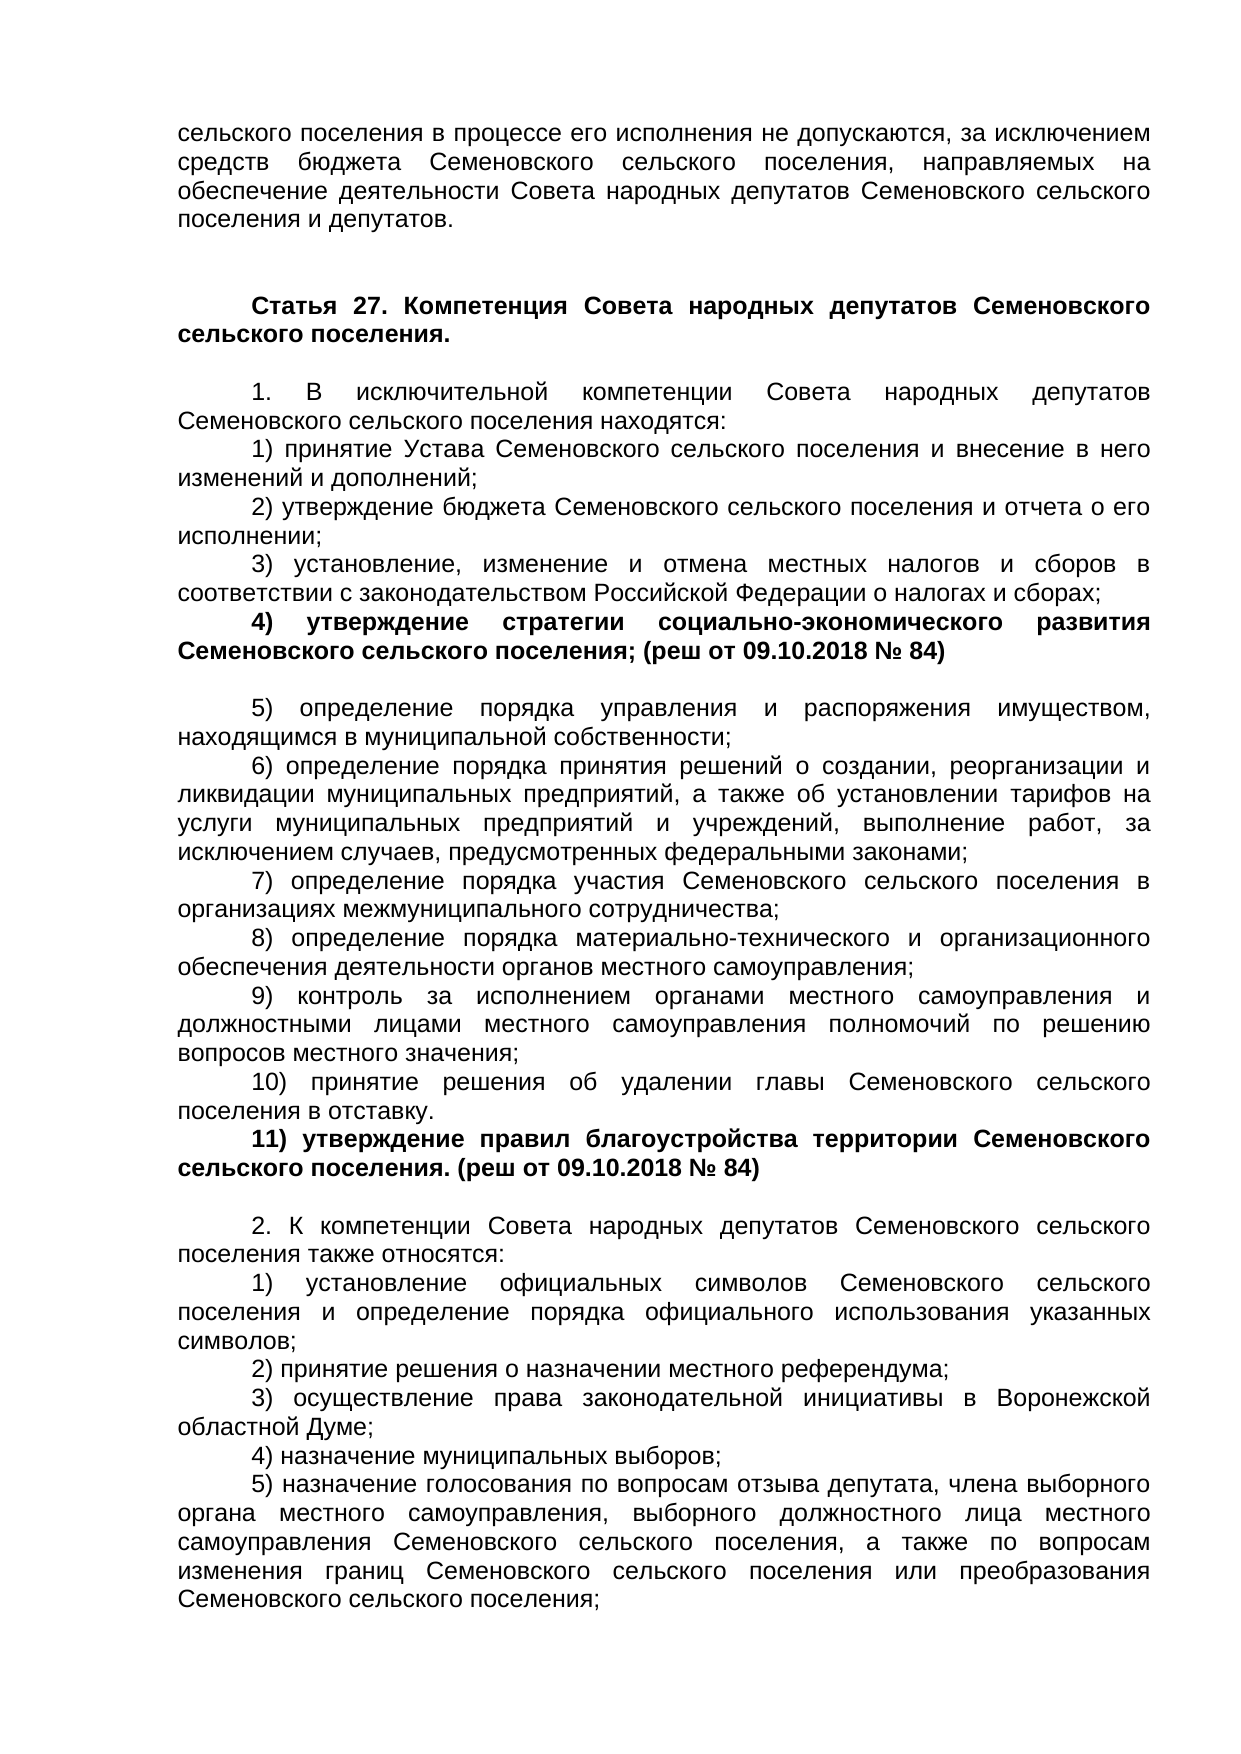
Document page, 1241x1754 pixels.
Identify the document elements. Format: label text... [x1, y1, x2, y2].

text 1) установление официальных символов Семеновского сельского поселения и определение порядка официального использования указанных символов; [177, 1268, 1152, 1354]
text 4) назначение муниципальных выборов; [177, 1441, 1152, 1469]
text Статья 27. Компетенция Совета народных депутатов Семеновского сельского поселения. [177, 291, 1152, 348]
text 6) определение порядка принятия решений о создании, реорганизации и ликвидации муниципальных предприятий, а также об установлении тарифов на услуги муниципальных предприятий и учреждений, выполнение работ, за исключением случаев, предусмотренных федеральными законами; [177, 751, 1152, 866]
text 2) утверждение бюджета Семеновского сельского поселения и отчета о его исполнении; [177, 492, 1152, 549]
text 5) определение порядка управления и распоряжения имуществом, находящимся в муниципальной собственности; [177, 693, 1152, 751]
text 4) утверждение стратегии социально-экономического развития Семеновского сельского поселения; (реш от 09.10.2018 № 84) [177, 607, 1152, 664]
text 1) принятие Устава Семеновского сельского поселения и внесение в него изменений и дополнений; [177, 434, 1152, 492]
text 5) назначение голосования по вопросам отзыва депутата, члена выборного органа местного самоуправления, выборного должностного лица местного самоуправления Семеновского сельского поселения, а также по вопросам изменения границ Семеновского сельского поселения или преобразования Семеновского сельского поселения; [177, 1469, 1152, 1613]
text 9) контроль за исполнением органами местного самоуправления и должностными лицами местного самоуправления полномочий по решению вопросов местного значения; [177, 981, 1152, 1067]
text 7) определение порядка участия Семеновского сельского поселения в организациях межмуниципального сотрудничества; [177, 866, 1152, 923]
text 2) принятие решения о назначении местного референдума; [177, 1354, 1152, 1383]
text 3) осуществление права законодательной инициативы в Воронежской областной Думе; [177, 1383, 1152, 1441]
text 3) установление, изменение и отмена местных налогов и сборов в соответствии с законодательством Российской Федерации о налогах и сборах; [177, 549, 1152, 607]
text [177, 118, 1152, 233]
text 10) принятие решения об удалении главы Семеновского сельского поселения в отставку. [177, 1067, 1152, 1124]
text 1. В исключительной компетенции Совета народных депутатов Семеновского сельского поселения находятся: [177, 377, 1152, 434]
text 11) утверждение правил благоустройства территории Семеновского сельского поселения. (реш от 09.10.2018 № 84) [177, 1124, 1152, 1182]
text 2. К компетенции Совета народных депутатов Семеновского сельского поселения также относятся: [177, 1211, 1152, 1268]
text 8) определение порядка материально-технического и организационного обеспечения деятельности органов местного самоуправления; [177, 923, 1152, 981]
